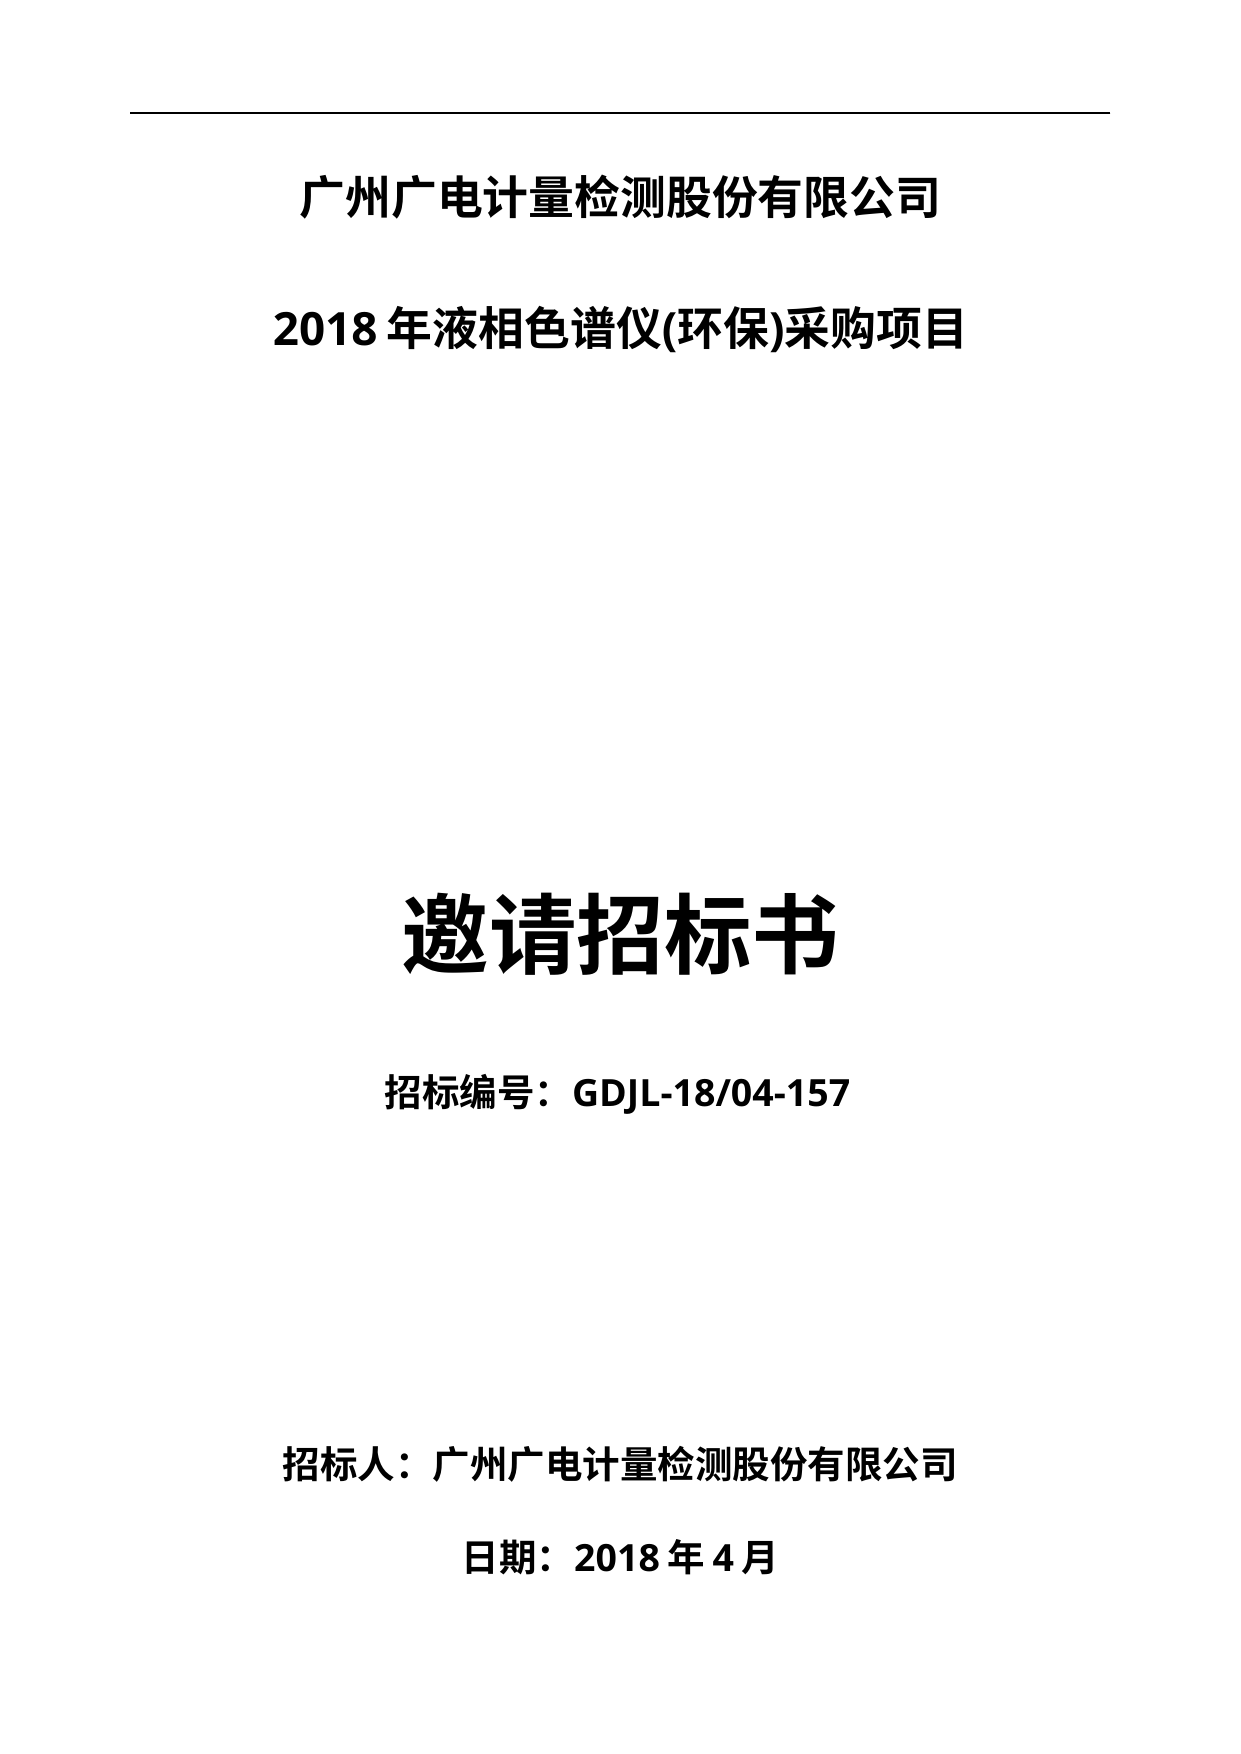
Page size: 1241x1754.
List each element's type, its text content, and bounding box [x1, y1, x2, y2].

text 招标编号：GDJL-18/04-157 [130, 1057, 1104, 1122]
text 日期：2018年4月 [130, 1522, 1110, 1587]
text 2018年液相色谱仪(环保)采购项目 [130, 276, 1110, 374]
text 招标人：广州广电计量检测股份有限公司 [130, 1430, 1110, 1495]
text 广州广电计量检测股份有限公司 [130, 146, 1110, 243]
text 邀请招标书 [130, 864, 1110, 994]
